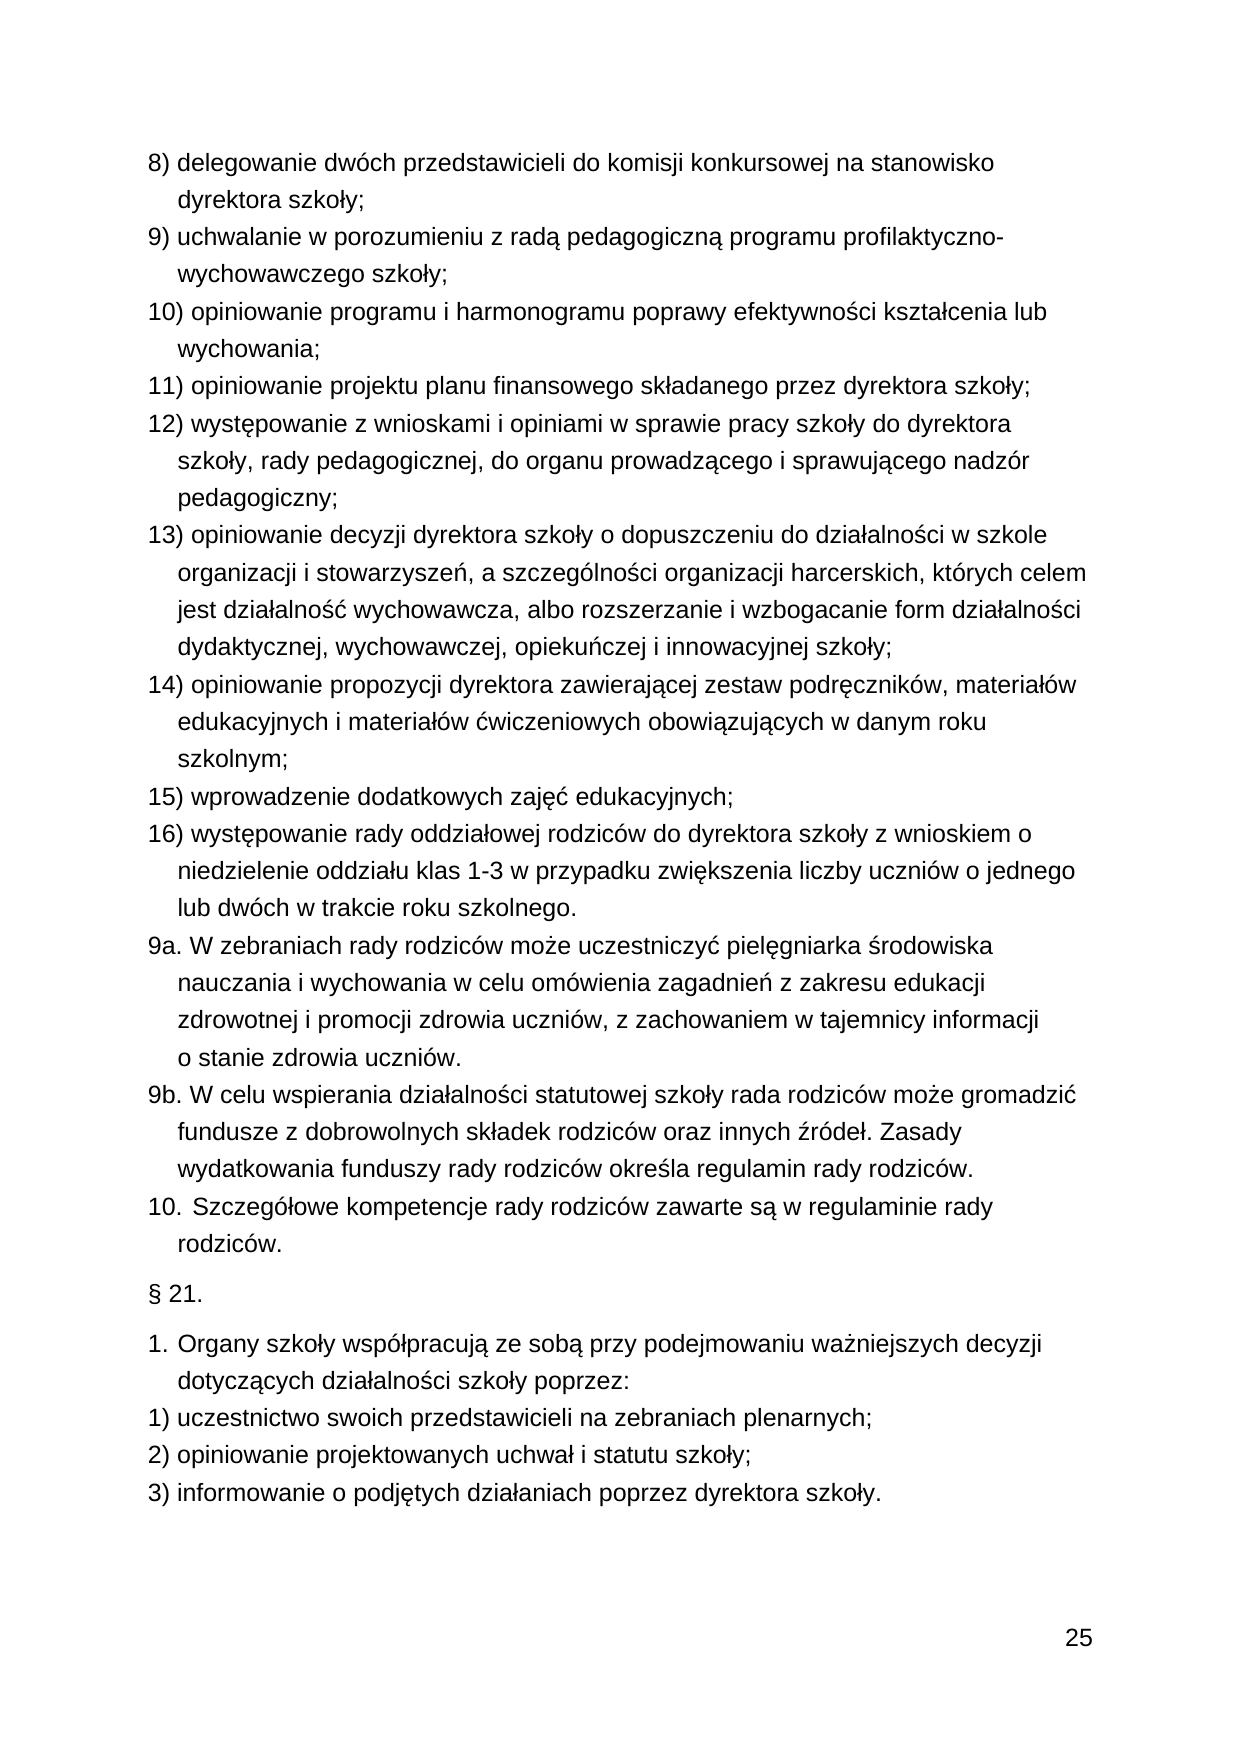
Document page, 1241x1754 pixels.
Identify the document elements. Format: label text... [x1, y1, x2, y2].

list opiniowanie propozycji dyrektora zawierającej zestaw podręczników, materiałów edukacyjnych i materiałów ćwiczeniowych obowiązujących w danym roku szkolnym; [148, 670, 1093, 773]
list wprowadzenie dodatkowych zajęć edukacyjnych; [148, 782, 1093, 810]
list uchwalanie w porozumieniu z radą pedagogiczną programu profilaktyczno-wychowawczego szkoły; [148, 222, 1093, 288]
list opiniowanie programu i harmonogramu poprawy efektywności kształcenia lub wychowania; [148, 297, 1093, 363]
list 9b. W celu wspierania działalności statutowej szkoły rada rodziców może gromadzić fundusze z dobrowolnych składek rodziców oraz innych źródeł. Zasady wydatkowania funduszy rady rodziców określa regulamin rady rodziców. [148, 1080, 1093, 1183]
list 9a. W zebraniach rady rodziców może uczestniczyć pielęgniarka środowiska nauczania i wychowania w celu omówienia zagadnień z zakresu edukacji zdrowotnej i promocji zdrowia uczniów, z zachowaniem w tajemnicy informacji o stanie zdrowia uczniów. [148, 931, 1093, 1071]
list Organy szkoły współpracują ze sobą przy podejmowaniu ważniejszych decyzji dotyczących działalności szkoły poprzez: [148, 1329, 1093, 1395]
list Szczegółowe kompetencje rady rodziców zawarte są w regulaminie rady rodziców. [148, 1192, 1093, 1258]
list opiniowanie decyzji dyrektora szkoły o dopuszczeniu do działalności w szkole organizacji i stowarzyszeń, a szczególności organizacji harcerskich, których celem jest działalność wychowawcza, albo rozszerzanie i wzbogacanie form działalności dydaktycznej, wychowawczej, opiekuńczej i innowacyjnej szkoły; [148, 521, 1093, 661]
list występowanie rady oddziałowej rodziców do dyrektora szkoły z wnioskiem o niedzielenie oddziału klas 1-3 w przypadku zwiększenia liczby uczniów o jednego lub dwóch w trakcie roku szkolnego. [148, 819, 1093, 922]
list występowanie z wnioskami i opiniami w sprawie pracy szkoły do dyrektora szkoły, rady pedagogicznej, do organu prowadzącego i sprawującego nadzór pedagogiczny; [148, 409, 1093, 512]
list opiniowanie projektu planu finansowego składanego przez dyrektora szkoły; [148, 371, 1093, 400]
list delegowanie dwóch przedstawicieli do komisji konkursowej na stanowisko dyrektora szkoły; [148, 148, 1093, 214]
list uczestnictwo swoich przedstawicieli na zebraniach plenarnych; [148, 1403, 1093, 1432]
text § 21. [148, 1279, 1093, 1308]
list informowanie o podjętych działaniach poprzez dyrektora szkoły. [148, 1478, 1093, 1507]
list opiniowanie projektowanych uchwał i statutu szkoły; [148, 1441, 1093, 1469]
